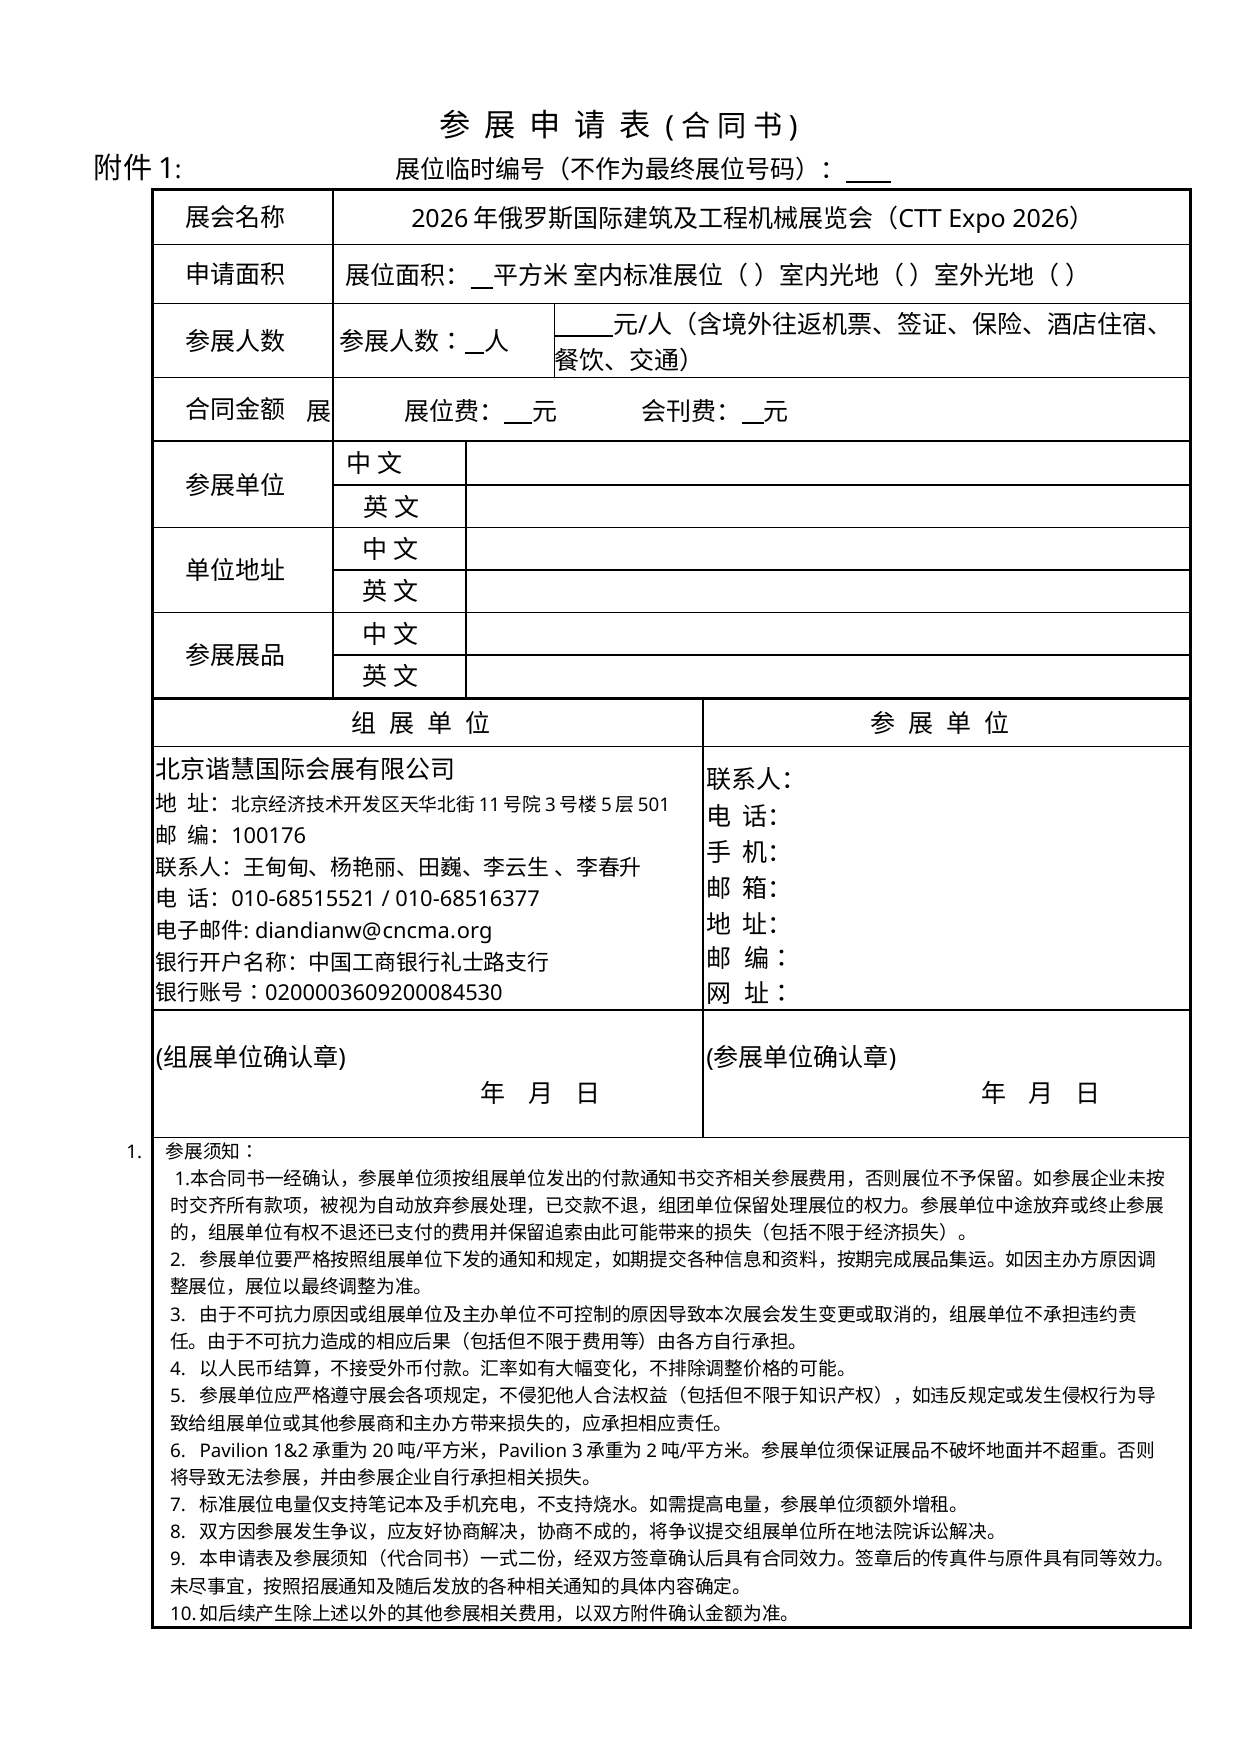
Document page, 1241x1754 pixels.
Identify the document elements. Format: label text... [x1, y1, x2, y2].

table_cell 单位地址 [154, 528, 332, 611]
text 参 展 申 请 表 ( 合 同 书 ) [153, 103, 1083, 145]
table_cell [467, 486, 1189, 527]
table_cell 参展人数 [154, 304, 332, 377]
table_cell 参 展 单 位 [704, 700, 1189, 746]
table_cell 元/人（含境外往返机票、签证、保险、酒店住宿、餐饮、交通） [555, 304, 1189, 377]
table_cell [467, 528, 1189, 569]
table_cell 英 文 [334, 656, 465, 697]
table_cell 组 展 单 位 [154, 700, 702, 746]
table_cell 申请面积 [154, 245, 332, 303]
table_cell 参展须知： 1.本合同书一经确认，参展单位须按组展单位发出的付款通知书交齐相关参展费用，否则展位不予保留。如参展企业未按时交齐所有款项，被视为自动放弃参展处理，已交款不退，组团单位保留处理展位的权力。参展单位中途放弃或终止参展的，组展单位有权不退还已支付的费用并保留追索由此可能带来的损失（包括不限于经济损失）。 参展单位要严格按照组展单位下发的通知和规定，如期提交各种信息和资料，按期完成展品集运。如因主办方原因调整展位，展位以最终调整为准。 由于不可抗力原因或组展单位及主办单位不可控制的原因导致本次展会发生变更或取消的，组展单位不承担违约责任。由于不可抗力造成的相应后果（包括但不限于费用等）由各方自行承担。 以人民币结算，不接受外币付款。汇率如有大幅变化，不排除调整价格的可能。 参展单位应严格遵守展会各项规定，不侵犯他人合法权益（包括但不限于知识产权），如违反规定或发生侵权行为导致给组展单位或其他参展商和主办方带来损失的，应承担相应责任。 Pavilion 1&2承重为20吨/平方米，Pavilion 3承重为2吨/平方米。参展单位须保证展品不破坏地面并不超重。否则将导致无法参展，并由参展企业自行承担相关损失。 标准展位电量仅支持笔记本及手机充电，不支持烧水。如需提高电量，参展单位须额外增租。 双方因参展发生争议，应友好协商解决，协商不成的，将争议提交组展单位所在地法院诉讼解决。 本申请表及参展须知（代合同书）一式二份，经双方签章确认后具有合同效力。签章后的传真件与原件具有同等效力。未尽事宜，按照招展通知及随后发放的各种相关通知的具体内容确定。 10. 如后续产生除上述以外的其他参展相关费用，以双方附件确认金额为准。 [154, 1138, 1189, 1626]
text 附件1: 展位临时编号（不作为最终展位号码）： [94, 145, 1098, 187]
table_cell 合同金额 [154, 378, 332, 440]
table_cell 中 文 [334, 613, 465, 654]
table_cell (组展单位确认章) 年 月 日 [154, 1011, 702, 1137]
table_cell 参展人数： 人 [334, 304, 554, 377]
table_cell [467, 656, 1189, 697]
table_cell 英 文 [334, 571, 465, 611]
table_cell 联系人： 电 话： 手 机： 邮 箱： 地 址： 邮 编： 网 址： [704, 747, 1189, 1009]
table_header 展会名称 [154, 191, 332, 243]
table_cell [467, 613, 1189, 654]
table_cell 中 文 [334, 528, 465, 569]
table_cell 参展展品 [154, 613, 332, 697]
table_header 2026年俄罗斯国际建筑及工程机械展览会（CTT Expo 2026） [334, 191, 1189, 243]
table_cell 展 展位费： 元 会刊费： 元 [334, 378, 1189, 440]
table_cell 英 文 [334, 486, 465, 527]
table_cell 展位面积： 平方米 室内标准展位（ ）室内光地（ ）室外光地（ ） [334, 245, 1189, 303]
table_cell 北京谐慧国际会展有限公司 地 址：北京经济技术开发区天华北街11号院3号楼5层501 邮 编：100176 联系人：王甸甸、杨艳丽、田巍、李云生 、李春升 电 话：010-68515521 / 010-68516377 电子邮件: diandianw@cncma.org 银行开户名称：中国工商银行礼士路支行 银行账号：0200003609200084530 [154, 747, 702, 1009]
table_cell 参展单位 [154, 442, 332, 527]
table_cell 中 文 [334, 442, 465, 484]
table_cell [467, 442, 1189, 484]
table_cell [467, 571, 1189, 611]
table_cell (参展单位确认章) 年 月 日 [704, 1011, 1189, 1137]
